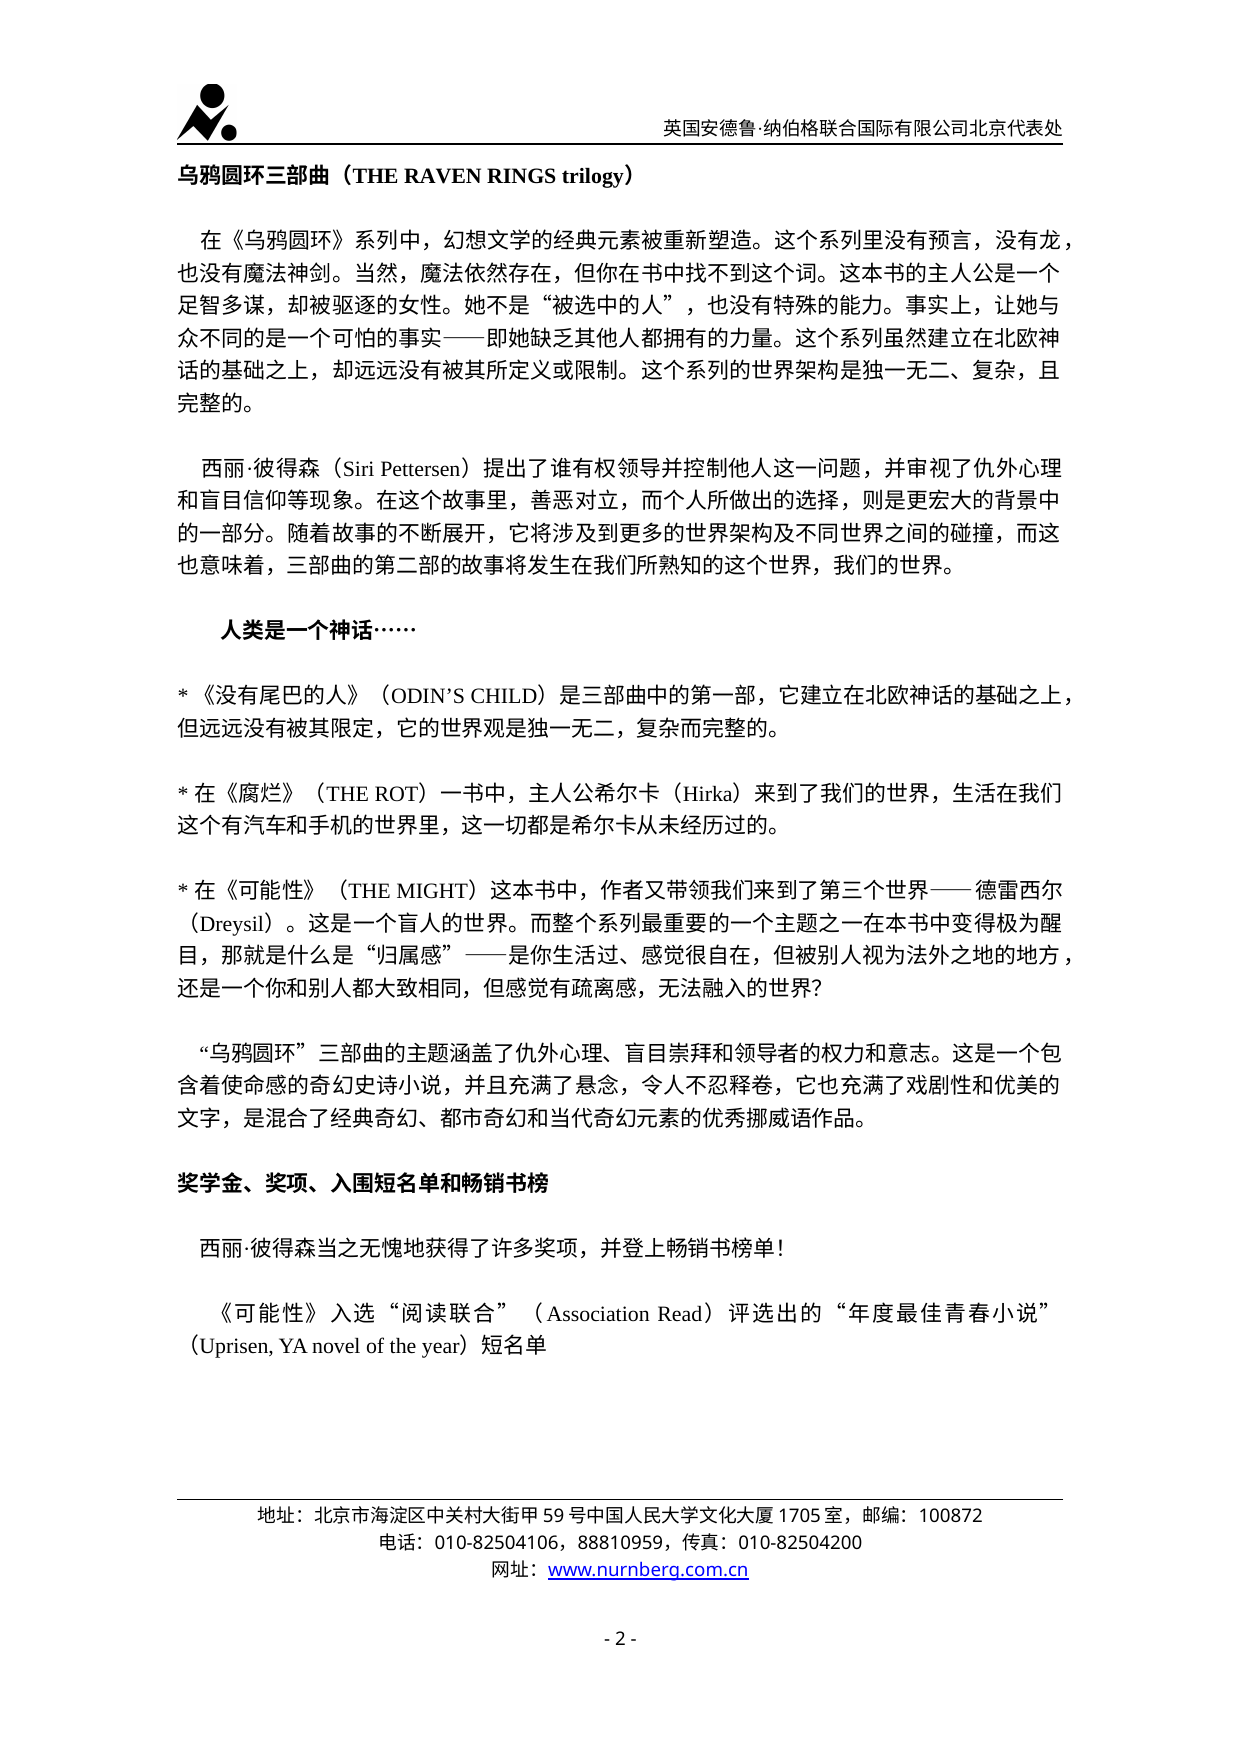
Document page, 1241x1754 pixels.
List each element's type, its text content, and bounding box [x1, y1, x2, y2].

text 乌鸦圆环三部曲（THE RAVEN RINGS trilogy） [177, 158, 1063, 190]
text 奖学金、奖项、入围短名单和畅销书榜 [177, 1165, 1063, 1198]
text 人类是一个神话…… [177, 613, 1063, 645]
text 西丽·彼得森（Siri Pettersen）提出了谁有权领导并控制他人这一问题，并审视了仇外心理和盲目信仰等现象。在这个故事里，善恶对立，而个人所做出的选择，则是更宏大的背景中的一部分。随着故事的不断展开，它将涉及到更多的世界架构及不同世界之间的碰撞，而这也意味着，三部曲的第二部的故事将发生在我们所熟知的这个世界，我们的世界。 [177, 547, 1063, 580]
text 在《乌鸦圆环》系列中，幻想文学的经典元素被重新塑造。这个系列里没有预言，没有龙，也没有魔法神剑。当然，魔法依然存在，但你在书中找不到这个词。这本书的主人公是一个足智多谋，却被驱逐的女性。她不是“被选中的人”，也没有特殊的能力。事实上，让她与众不同的是一个可怕的事实——即她缺乏其他人都拥有的力量。这个系列虽然建立在北欧神话的基础之上，却远远没有被其所定义或限制。这个系列的世界架构是独一无二、复杂，且完整的。 [177, 223, 1063, 418]
text * 《没有尾巴的人》（ODIN’S CHILD）是三部曲中的第一部，它建立在北欧神话的基础之上，但远远没有被其限定，它的世界观是独一无二，复杂而完整的。 [177, 678, 1063, 743]
text 《可能性》入选“阅读联合”（Association Read）评选出的“年度最佳青春小说”（Uprisen, YA novel of the year）短名单 [177, 1295, 1063, 1360]
text “乌鸦圆环”三部曲的主题涵盖了仇外心理、盲目崇拜和领导者的权力和意志。这是一个包含着使命感的奇幻史诗小说，并且充满了悬念，令人不忍释卷，它也充满了戏剧性和优美的文字，是混合了经典奇幻、都市奇幻和当代奇幻元素的优秀挪威语作品。 [177, 1035, 1063, 1133]
text 西丽·彼得森（Siri Pettersen）提出了谁有权领导并控制他人这一问题，并审视了仇外心理和盲目信仰等现象。在这个故事里，善恶对立，而个人所做出的选择，则是更宏大的背景中的一部分。随着故事的不断展开，它将涉及到更多的世界架构及不同世界之间的碰撞，而这也意味着，三部曲的第二部的故事将发生在我们所熟知的这个世界，我们的世界。 [177, 450, 1063, 483]
text * 在《可能性》（THE MIGHT）这本书中，作者又带领我们来到了第三个世界——德雷西尔（Dreysil）。这是一个盲人的世界。而整个系列最重要的一个主题之一在本书中变得极为醒目，那就是什么是“归属感”——是你生活过、感觉很自在，但被别人视为法外之地的地方，还是一个你和别人都大致相同，但感觉有疏离感，无法融入的世界？ [177, 873, 1063, 1003]
text * 在《腐烂》（THE ROT）一书中，主人公希尔卡（Hirka）来到了我们的世界，生活在我们这个有汽车和手机的世界里，这一切都是希尔卡从未经历过的。 [177, 775, 1063, 840]
picture [176, 84, 237, 141]
text 西丽·彼得森当之无愧地获得了许多奖项，并登上畅销书榜单！ [177, 1230, 1063, 1263]
